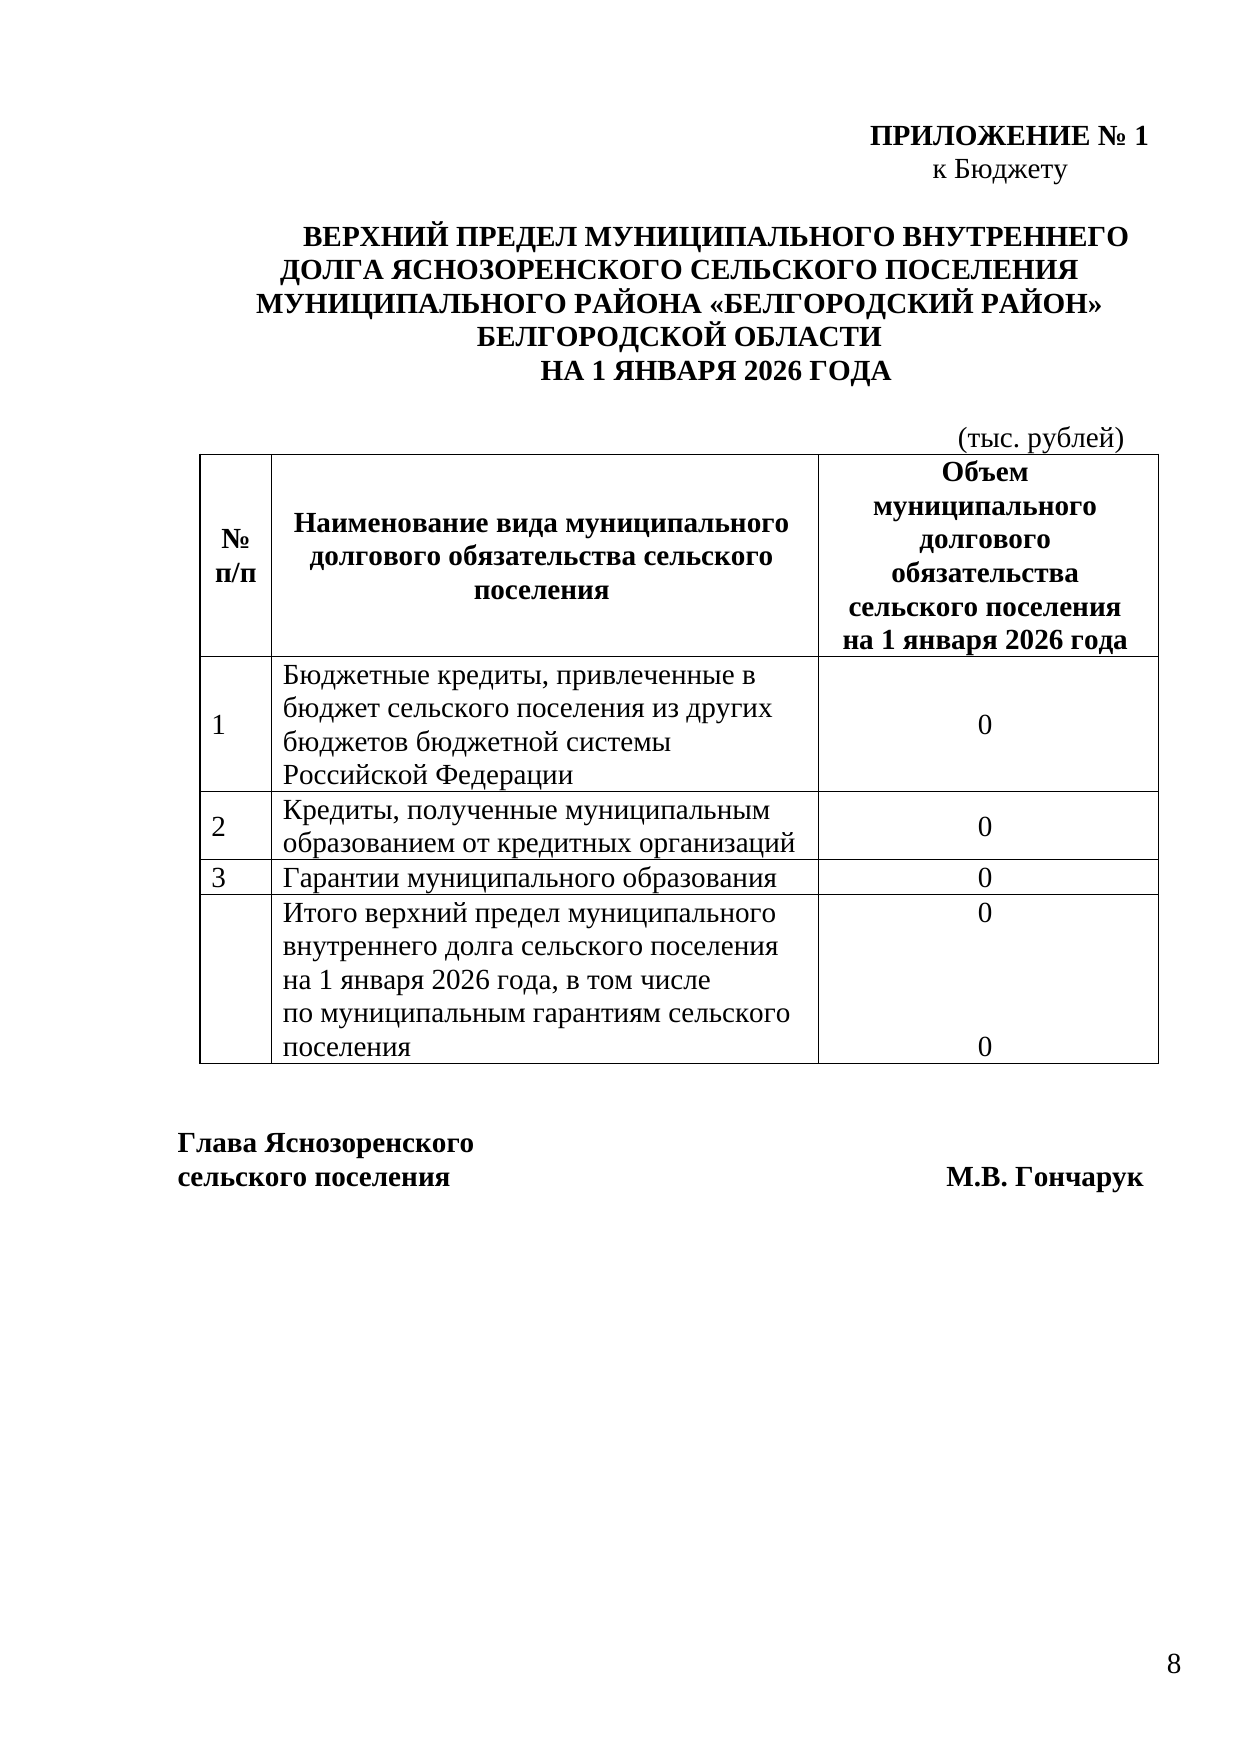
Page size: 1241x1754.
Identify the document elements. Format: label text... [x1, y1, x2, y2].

table_cell 2 [201, 792, 271, 859]
table_cell Бюджетные кредиты, привлеченные в бюджет сельского поселения из других бюджетов бюджетной системы Российской Федерации [272, 657, 818, 791]
table_cell [201, 895, 271, 1062]
table_cell Итого верхний предел муниципального внутреннего долга сельского поселения на 1 января 2026 года, в том числе по муниципальным гарантиям сельского поселения [272, 895, 818, 1062]
text сельского поселения М.В. Гончарук [177, 1159, 1181, 1192]
text к Бюджету [177, 152, 1181, 185]
table_cell 0 [819, 860, 1158, 894]
table_cell Кредиты, полученные муниципальным образованием от кредитных организаций [272, 792, 818, 859]
table_cell 3 [201, 860, 271, 894]
table_cell 0 0 [819, 895, 1158, 1062]
table_header Объем муниципального долгового обязательства сельского поселения на 1 января 2026 года [819, 455, 1158, 656]
table_header Наименование вида муниципального долгового обязательства сельского поселения [272, 455, 818, 656]
text Приложение № 1 [796, 118, 1174, 152]
text ВЕРХНИЙ ПРЕДЕЛ МУНИЦИПАЛЬНОГО ВНУТРЕННЕГО ДОЛГА ЯСНОЗОРЕНСКОГО сельского поселения муниципального района «БЕЛГОРОДСКИЙ РАЙОН» Белгородской области [177, 219, 1181, 353]
text НА 1 ЯНВАРЯ 2026 ГОДА [177, 353, 1181, 386]
text Глава Яснозоренского [177, 1125, 1181, 1159]
table_header № п/п [201, 455, 271, 656]
text (тыс. рублей) [177, 420, 1174, 453]
table_cell Гарантии муниципального образования [272, 860, 818, 894]
table_cell 0 [819, 657, 1158, 791]
table_cell 0 [819, 792, 1158, 859]
table_cell 1 [201, 657, 271, 791]
